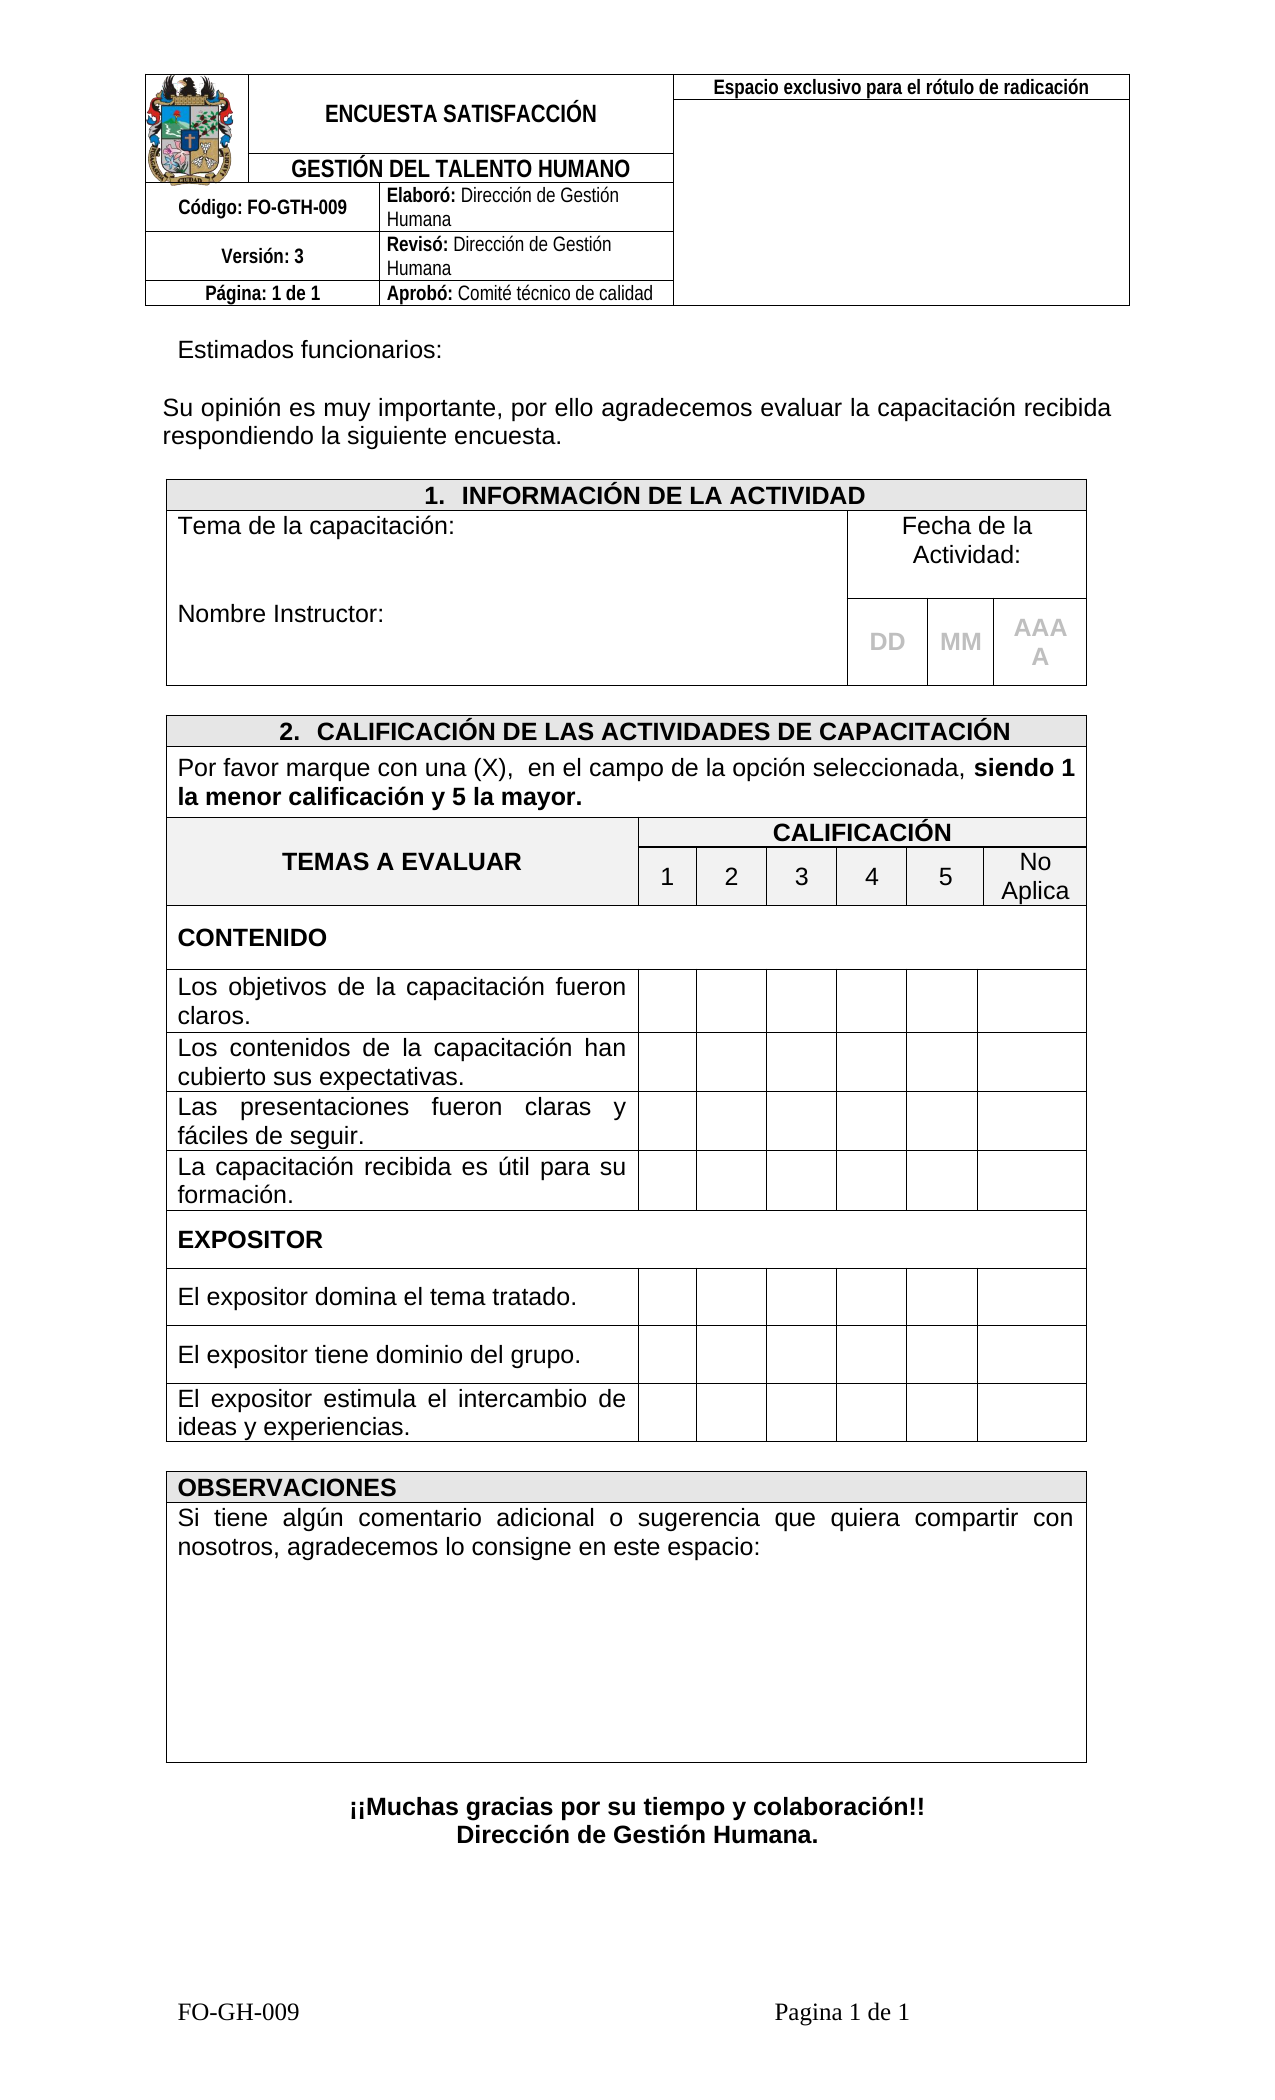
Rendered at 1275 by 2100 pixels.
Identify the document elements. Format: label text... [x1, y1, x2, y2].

table_cell Nombre Instructor: [167, 598, 847, 685]
table_cell [978, 1033, 1086, 1091]
table_cell El expositor tiene dominio del grupo. [167, 1326, 638, 1383]
table_header INFORMACIÓN DE LA ACTIVIDAD [167, 480, 1086, 510]
table_cell 5 [907, 848, 983, 905]
table_cell [907, 1326, 977, 1383]
table_cell [907, 1033, 977, 1091]
table_cell [767, 1092, 836, 1150]
picture [146, 75, 234, 182]
table_cell Si tiene algún comentario adicional o sugerencia que quiera compartir con nosotros, agradecemos lo consigne en este espacio: [167, 1503, 1086, 1762]
table_cell [639, 1033, 696, 1091]
table_cell [837, 1384, 906, 1441]
text Su opinión es muy importante, por ello agradecemos evaluar la capacitación recibida respondiendo la siguiente encuesta. [162, 392, 1113, 450]
table_cell [837, 1033, 906, 1091]
table_cell No Aplica [984, 848, 1086, 905]
table_cell El expositor estimula el intercambio de ideas y experiencias. [167, 1384, 638, 1441]
table_cell [907, 970, 977, 1032]
table_cell [837, 1269, 906, 1325]
table_header CALIFICACIÓN DE LAS ACTIVIDADES DE CAPACITACIÓN [167, 716, 1086, 746]
table_cell [639, 1092, 696, 1150]
table_cell 3 [767, 848, 836, 905]
text ¡¡Muchas gracias por su tiempo y colaboración!! [177, 1792, 1098, 1821]
table_cell Fecha de la Actividad: [848, 511, 1086, 598]
table_cell 2 [697, 848, 766, 905]
table_cell TEMAS A EVALUAR [167, 818, 638, 905]
table_cell [907, 1151, 977, 1210]
table_cell AAAA [994, 599, 1086, 685]
table_cell [697, 1092, 766, 1150]
table_cell [697, 1326, 766, 1383]
table_cell 1 [639, 848, 696, 905]
table_cell [639, 1151, 696, 1210]
table_cell EXPOSITOR [167, 1211, 1086, 1267]
table_cell [907, 1384, 977, 1441]
table_cell [978, 1151, 1086, 1210]
table_cell CALIFICACIÓN [639, 818, 1086, 846]
table_cell 4 [837, 848, 906, 905]
table_cell [639, 1269, 696, 1325]
table_cell Tema de la capacitación: [167, 511, 847, 598]
table_cell [767, 1326, 836, 1383]
table_header OBSERVACIONES [167, 1472, 1086, 1502]
table_cell [639, 1326, 696, 1383]
table_cell [837, 1092, 906, 1150]
table_cell Los contenidos de la capacitación han cubierto sus expectativas. [167, 1033, 638, 1091]
table_cell [978, 1269, 1086, 1325]
table_cell [767, 1033, 836, 1091]
text Dirección de Gestión Humana. [177, 1821, 1098, 1849]
table_cell [697, 1384, 766, 1441]
table_cell [767, 970, 836, 1032]
table_cell CONTENIDO [167, 906, 1086, 968]
table_cell [767, 1269, 836, 1325]
table_cell [697, 1033, 766, 1091]
table_cell [767, 1151, 836, 1210]
table_cell [697, 1269, 766, 1325]
table_cell Por favor marque con una (X), en el campo de la opción seleccionada, siendo 1 la menor calificación y 5 la mayor. [167, 747, 1086, 817]
table_cell Las presentaciones fueron claras y fáciles de seguir. [167, 1092, 638, 1150]
table_cell MM [928, 599, 993, 685]
table_cell [978, 1384, 1086, 1441]
table_cell [907, 1269, 977, 1325]
table_cell [639, 970, 696, 1032]
table_cell [837, 1151, 906, 1210]
table_cell [697, 970, 766, 1032]
table_cell [907, 1092, 977, 1150]
table_cell Los objetivos de la capacitación fueron claros. [167, 970, 638, 1032]
table_cell [767, 1384, 836, 1441]
table_cell [697, 1151, 766, 1210]
table_cell [978, 1326, 1086, 1383]
table_cell [978, 970, 1086, 1032]
table_cell [639, 1384, 696, 1441]
table_cell La capacitación recibida es útil para su formación. [167, 1151, 638, 1210]
table_cell [837, 970, 906, 1032]
table_cell DD [848, 599, 927, 685]
text Estimados funcionarios: [177, 335, 1113, 364]
table_cell [837, 1326, 906, 1383]
table_cell El expositor domina el tema tratado. [167, 1269, 638, 1325]
table_cell [978, 1092, 1086, 1150]
